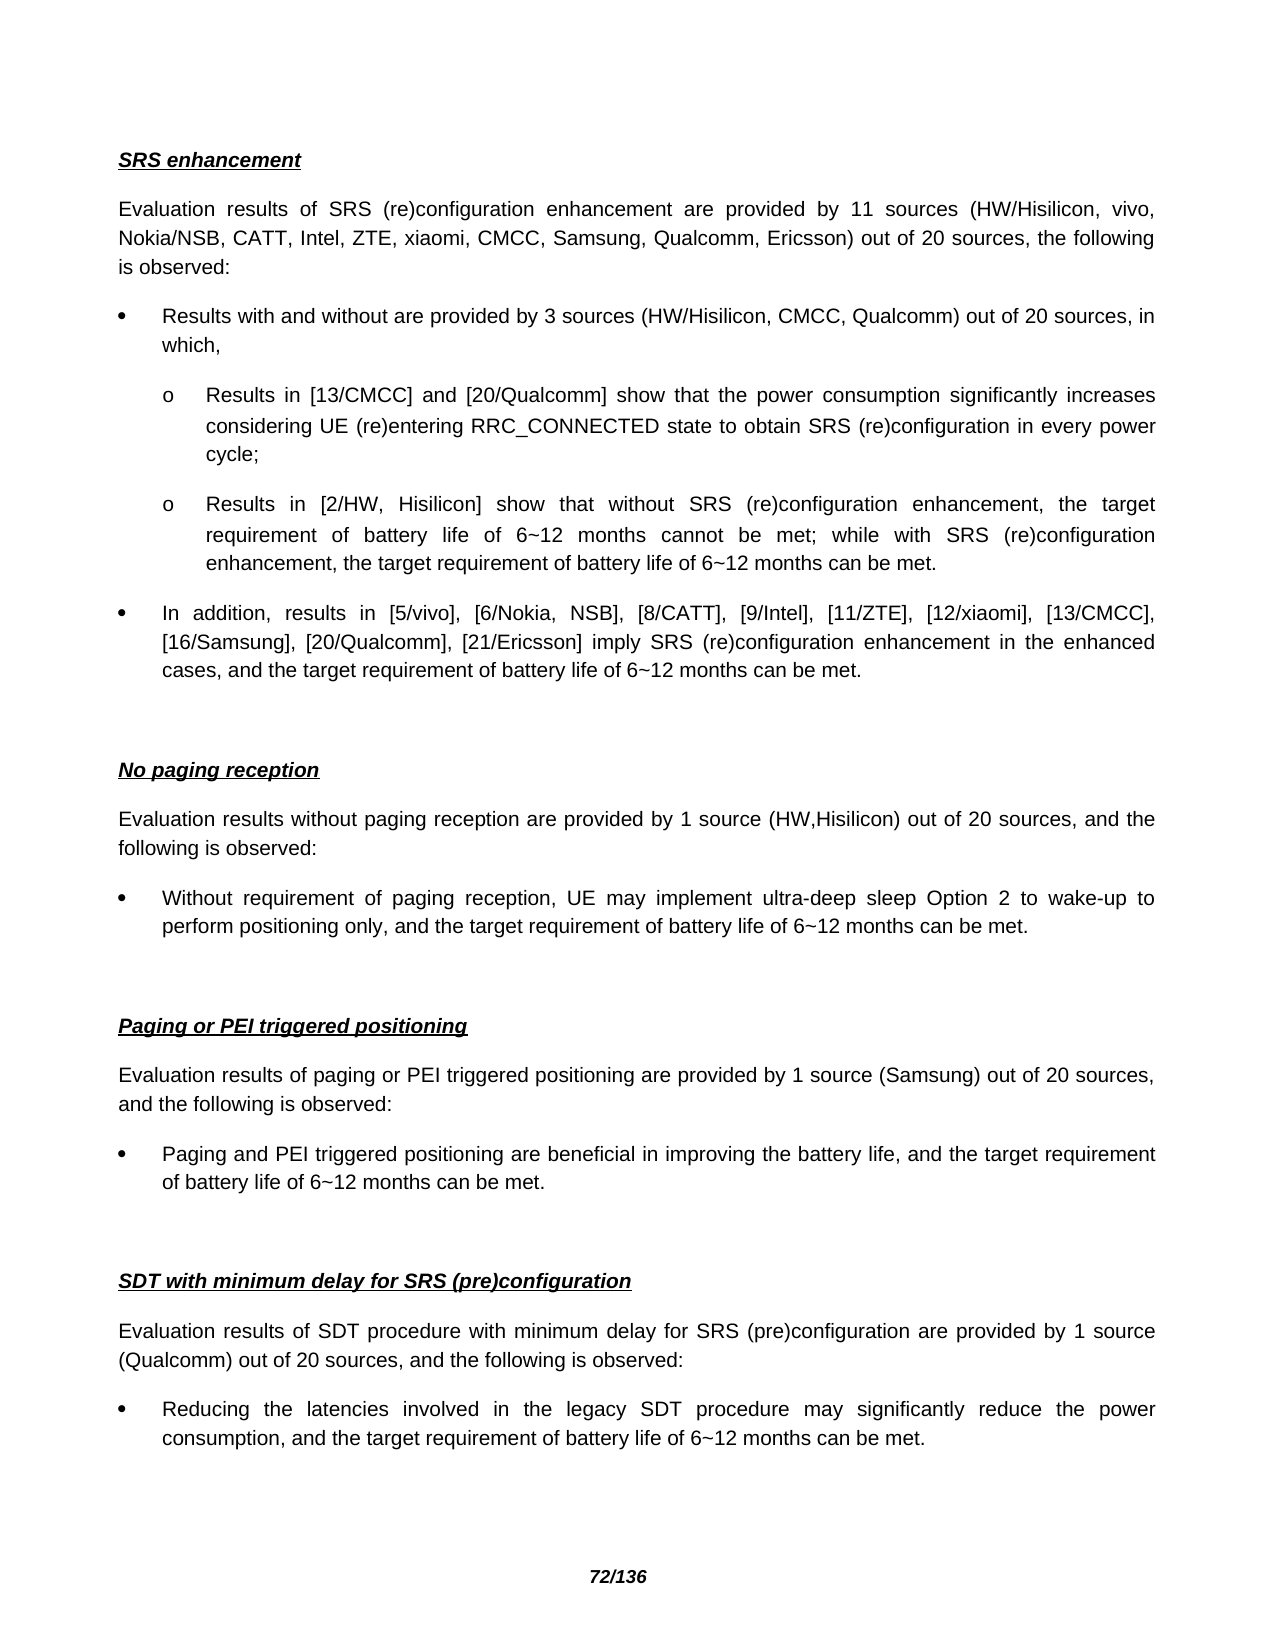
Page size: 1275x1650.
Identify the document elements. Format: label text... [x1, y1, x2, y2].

text No paging reception [118, 757, 1157, 781]
list In addition, results in [5/vivo], [6/Nokia, NSB], [8/CATT], [9/Intel], [11/ZTE], [12/xiaomi], [13/CMCC], [16/Samsung], [20/Qualcomm], [21/Ericsson] imply SRS (re)configuration enhancement in the enhanced cases, and the target requirement of battery life of 6~12 months can be met. [118, 601, 1157, 682]
text SDT with minimum delay for SRS (pre)configuration [118, 1269, 1157, 1293]
list Results in [2/HW, Hisilicon] show that without SRS (re)configuration enhancement, the target requirement of battery life of 6~12 months cannot be met; while with SRS (re)configuration enhancement, the target requirement of battery life of 6~12 months can be met. [162, 492, 1157, 575]
list Without requirement of paging reception, UE may implement ultra-deep sleep Option 2 to wake-up to perform positioning only, and the target requirement of battery life of 6~12 months can be met. [118, 885, 1157, 938]
text Evaluation results without paging reception are provided by 1 source (HW,Hisilicon) out of 20 sources, and the following is observed: [118, 807, 1157, 860]
list Results with and without are provided by 3 sources (HW/Hisilicon, CMCC, Qualcomm) out of 20 sources, in which, [118, 304, 1157, 357]
list Results in [13/CMCC] and [20/Qualcomm] show that the power consumption significantly increases considering UE (re)entering RRC_CONNECTED state to obtain SRS (re)configuration in every power cycle; [162, 383, 1157, 466]
list Paging and PEI triggered positioning are beneficial in improving the battery life, and the target requirement of battery life of 6~12 months can be met. [118, 1141, 1157, 1194]
text Evaluation results of paging or PEI triggered positioning are provided by 1 source (Samsung) out of 20 sources, and the following is observed: [118, 1063, 1157, 1116]
text SRS enhancement [118, 148, 1157, 172]
text Paging or PEI triggered positioning [118, 1013, 1157, 1037]
text Evaluation results of SRS (re)configuration enhancement are provided by 11 sources (HW/Hisilicon, vivo, Nokia/NSB, CATT, Intel, ZTE, xiaomi, CMCC, Samsung, Qualcomm, Ericsson) out of 20 sources, the following is observed: [118, 197, 1157, 279]
text Evaluation results of SDT procedure with minimum delay for SRS (pre)configuration are provided by 1 source (Qualcomm) out of 20 sources, and the following is observed: [118, 1319, 1157, 1372]
list Reducing the latencies involved in the legacy SDT procedure may significantly reduce the power consumption, and the target requirement of battery life of 6~12 months can be met. [118, 1397, 1157, 1450]
